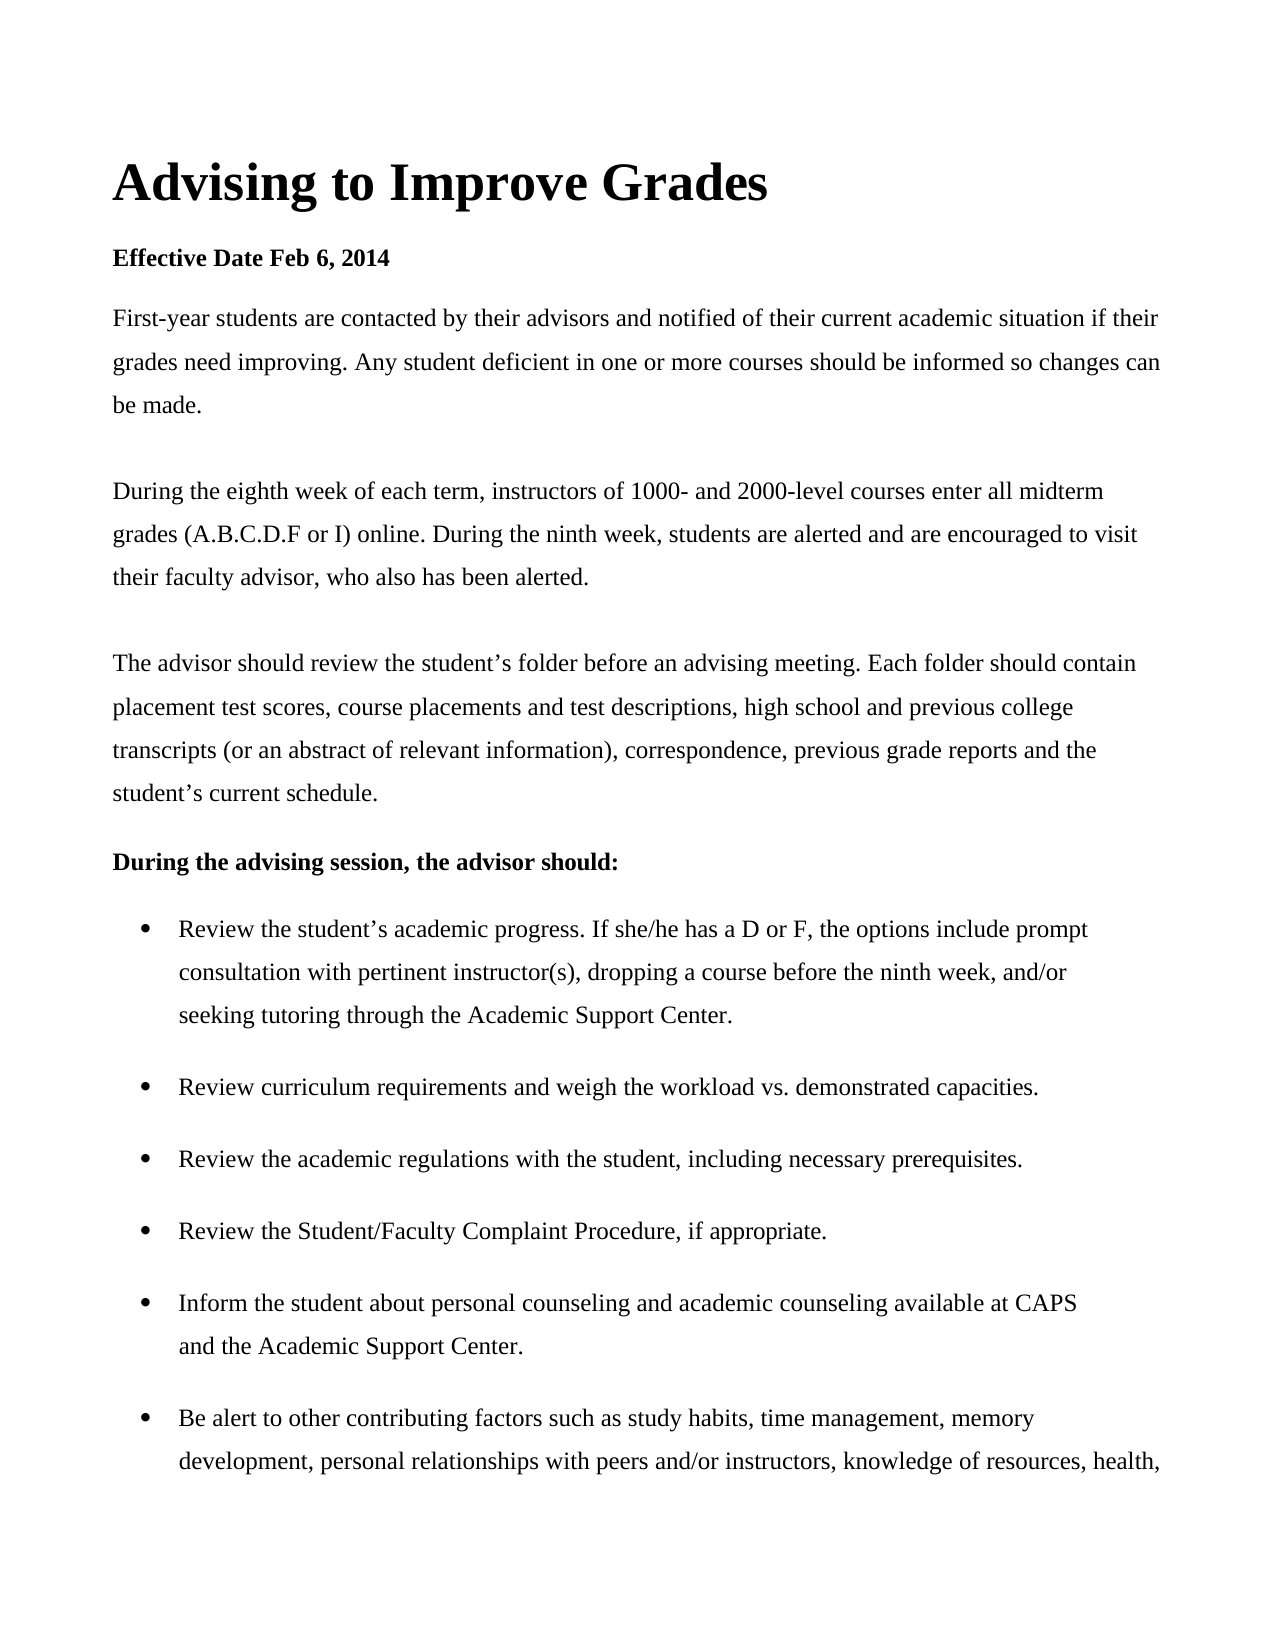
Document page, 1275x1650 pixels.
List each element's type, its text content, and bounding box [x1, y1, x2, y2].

list Review the Student/Faculty Complaint Procedure, if appropriate. [141, 1216, 1162, 1245]
text Advising to Improve Grades [112, 150, 1162, 212]
text During the advising session, the advisor should: [112, 847, 1162, 875]
text Effective Date Feb 6, 2014 [112, 243, 1162, 272]
list Review the student’s academic progress. If she/he has a D or F, the options include prompt consultation with pertinent instructor(s), dropping a course before the ninth week, and/or seeking tutoring through the Academic Support Center. [141, 914, 1090, 1029]
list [141, 1403, 1162, 1475]
text First-year students are contacted by their advisors and notified of their current academic situation if their grades need improving. Any student deficient in one or more courses should be informed so changes can be made. [112, 303, 1162, 418]
list Review curriculum requirements and weigh the workload vs. demonstrated capacities. [141, 1072, 1162, 1101]
text During the eighth week of each term, instructors of 1000- and 2000-level courses enter all midterm grades (A.B.C.D.F or I) online. During the ninth week, students are alerted and are encouraged to visit their faculty advisor, who also has been alerted. [112, 476, 1162, 591]
list Review the academic regulations with the student, including necessary prerequisites. [141, 1144, 1162, 1173]
text The advisor should review the student’s folder before an advising meeting. Each folder should contain placement test scores, course placements and test descriptions, high school and previous college transcripts (or an abstract of relevant information), correspondence, previous grade reports and the student’s current schedule. [112, 648, 1139, 807]
list Inform the student about personal counseling and academic counseling available at CAPS and the Academic Support Center. [141, 1288, 1097, 1360]
